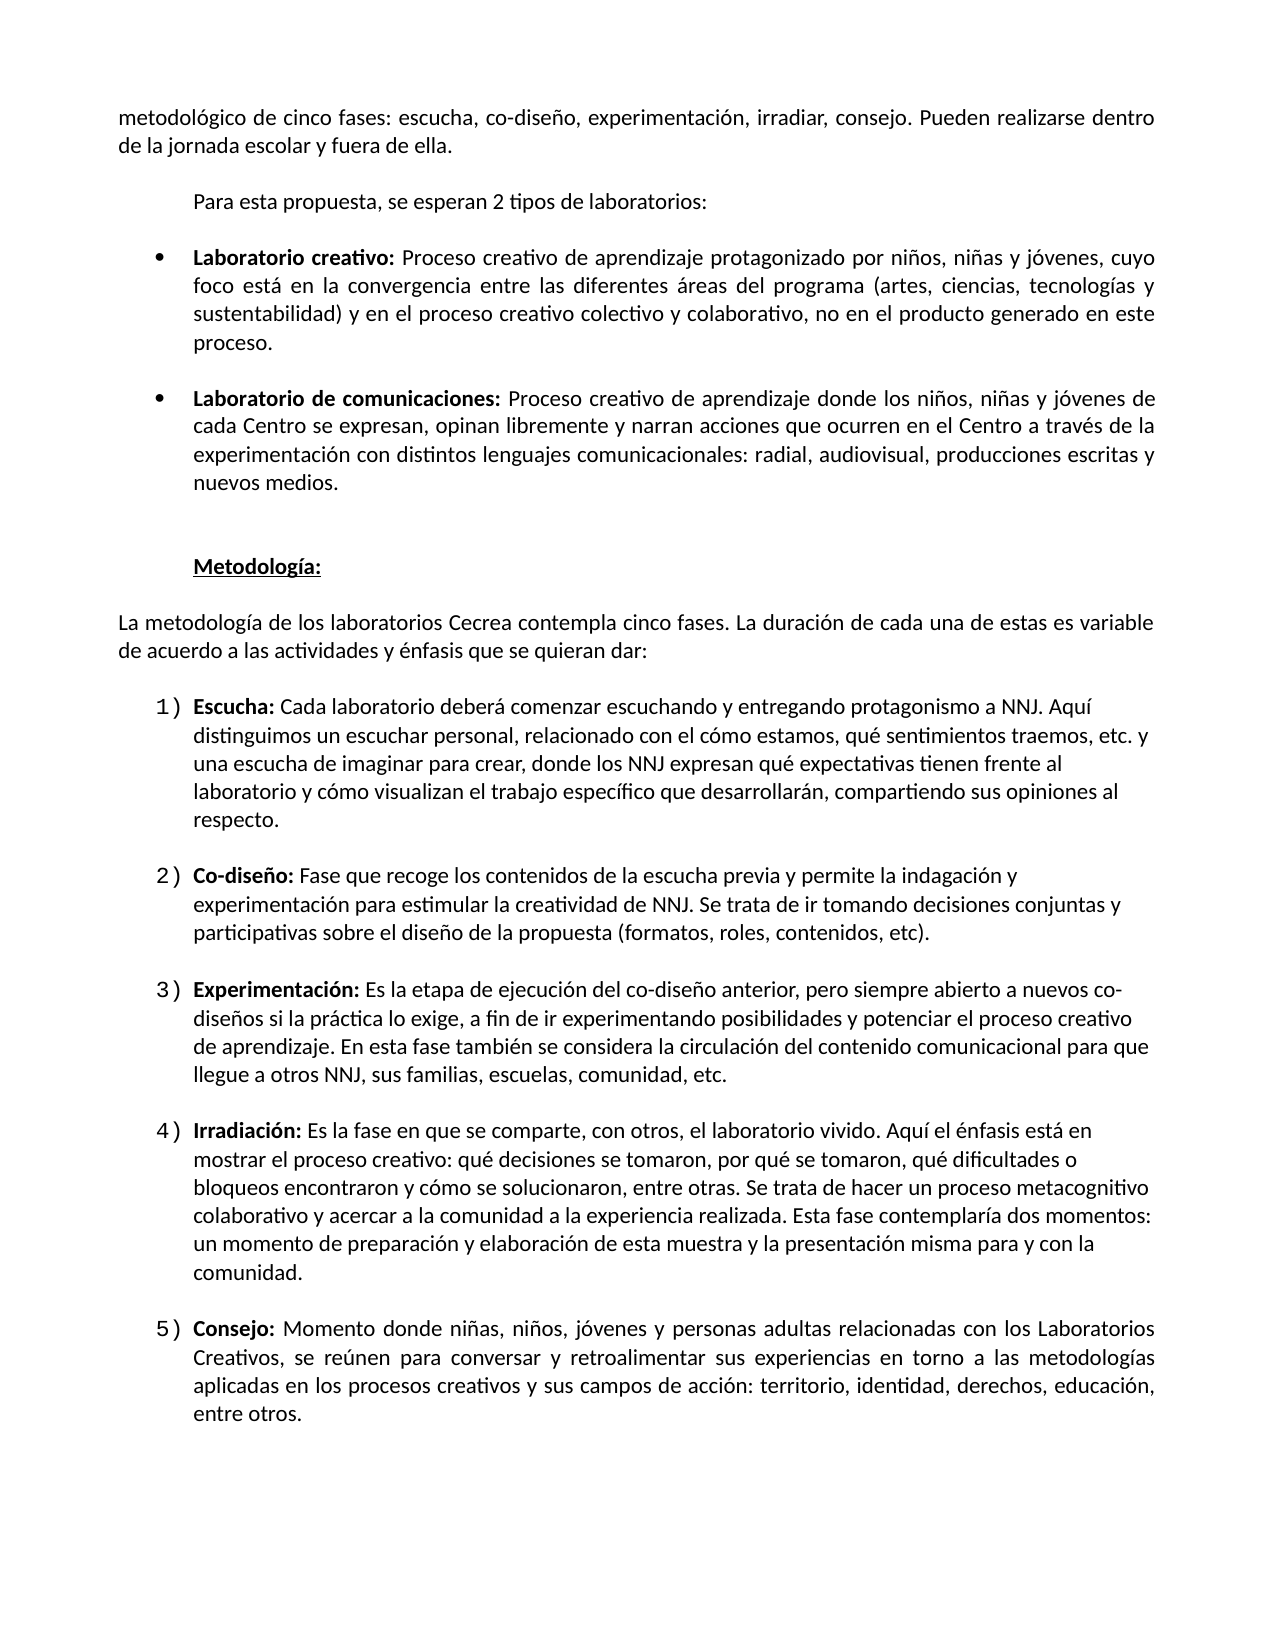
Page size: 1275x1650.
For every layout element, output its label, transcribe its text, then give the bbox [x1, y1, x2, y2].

text Para esta propuesta, se esperan 2 tipos de laboratorios: [193, 187, 1157, 216]
list Experimentación: Es la etapa de ejecución del co-diseño anterior, pero siempre abierto a nuevos co-diseños si la práctica lo exige, a fin de ir experimentando posibilidades y potenciar el proceso creativo de aprendizaje. En esta fase también se considera la circulación del contenido comunicacional para que llegue a otros NNJ, sus familias, escuelas, comunidad, etc. [156, 975, 1157, 1088]
list Irradiación: Es la fase en que se comparte, con otros, el laboratorio vivido. Aquí el énfasis está en mostrar el proceso creativo: qué decisiones se tomaron, por qué se tomaron, qué dificultades o bloqueos encontraron y cómo se solucionaron, entre otras. Se trata de hacer un proceso metacognitivo colaborativo y acercar a la comunidad a la experiencia realizada. Esta fase contemplaría dos momentos: un momento de preparación y elaboración de esta muestra y la presentación misma para y con la comunidad. [156, 1116, 1157, 1286]
list Escucha: Cada laboratorio deberá comenzar escuchando y entregando protagonismo a NNJ. Aquí distinguimos un escuchar personal, relacionado con el cómo estamos, qué sentimientos traemos, etc. y una escucha de imaginar para crear, donde los NNJ expresan qué expectativas tienen frente al laboratorio y cómo visualizan el trabajo específico que desarrollarán, compartiendo sus opiniones al respecto. [156, 692, 1157, 833]
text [118, 103, 1157, 159]
list Consejo: Momento donde niñas, niños, jóvenes y personas adultas relacionadas con los Laboratorios Creativos, se reúnen para conversar y retroalimentar sus experiencias en torno a las metodologías aplicadas en los procesos creativos y sus campos de acción: territorio, identidad, derechos, educación, entre otros. [156, 1314, 1157, 1427]
text La metodología de los laboratorios Cecrea contempla cinco fases. La duración de cada una de estas es variable de acuerdo a las actividades y énfasis que se quieran dar: [118, 608, 1157, 664]
list Laboratorio de comunicaciones: Proceso creativo de aprendizaje donde los niños, niñas y jóvenes de cada Centro se expresan, opinan libremente y narran acciones que ocurren en el Centro a través de la experimentación con distintos lenguajes comunicacionales: radial, audiovisual, producciones escritas y nuevos medios. [156, 384, 1157, 496]
text Metodología: [193, 552, 1157, 580]
list Co-diseño: Fase que recoge los contenidos de la escucha previa y permite la indagación y experimentación para estimular la creatividad de NNJ. Se trata de ir tomando decisiones conjuntas y participativas sobre el diseño de la propuesta (formatos, roles, contenidos, etc). [156, 861, 1157, 946]
list Laboratorio creativo: Proceso creativo de aprendizaje protagonizado por niños, niñas y jóvenes, cuyo foco está en la convergencia entre las diferentes áreas del programa (artes, ciencias, tecnologías y sustentabilidad) y en el proceso creativo colectivo y colaborativo, no en el producto generado en este proceso. [156, 243, 1157, 356]
